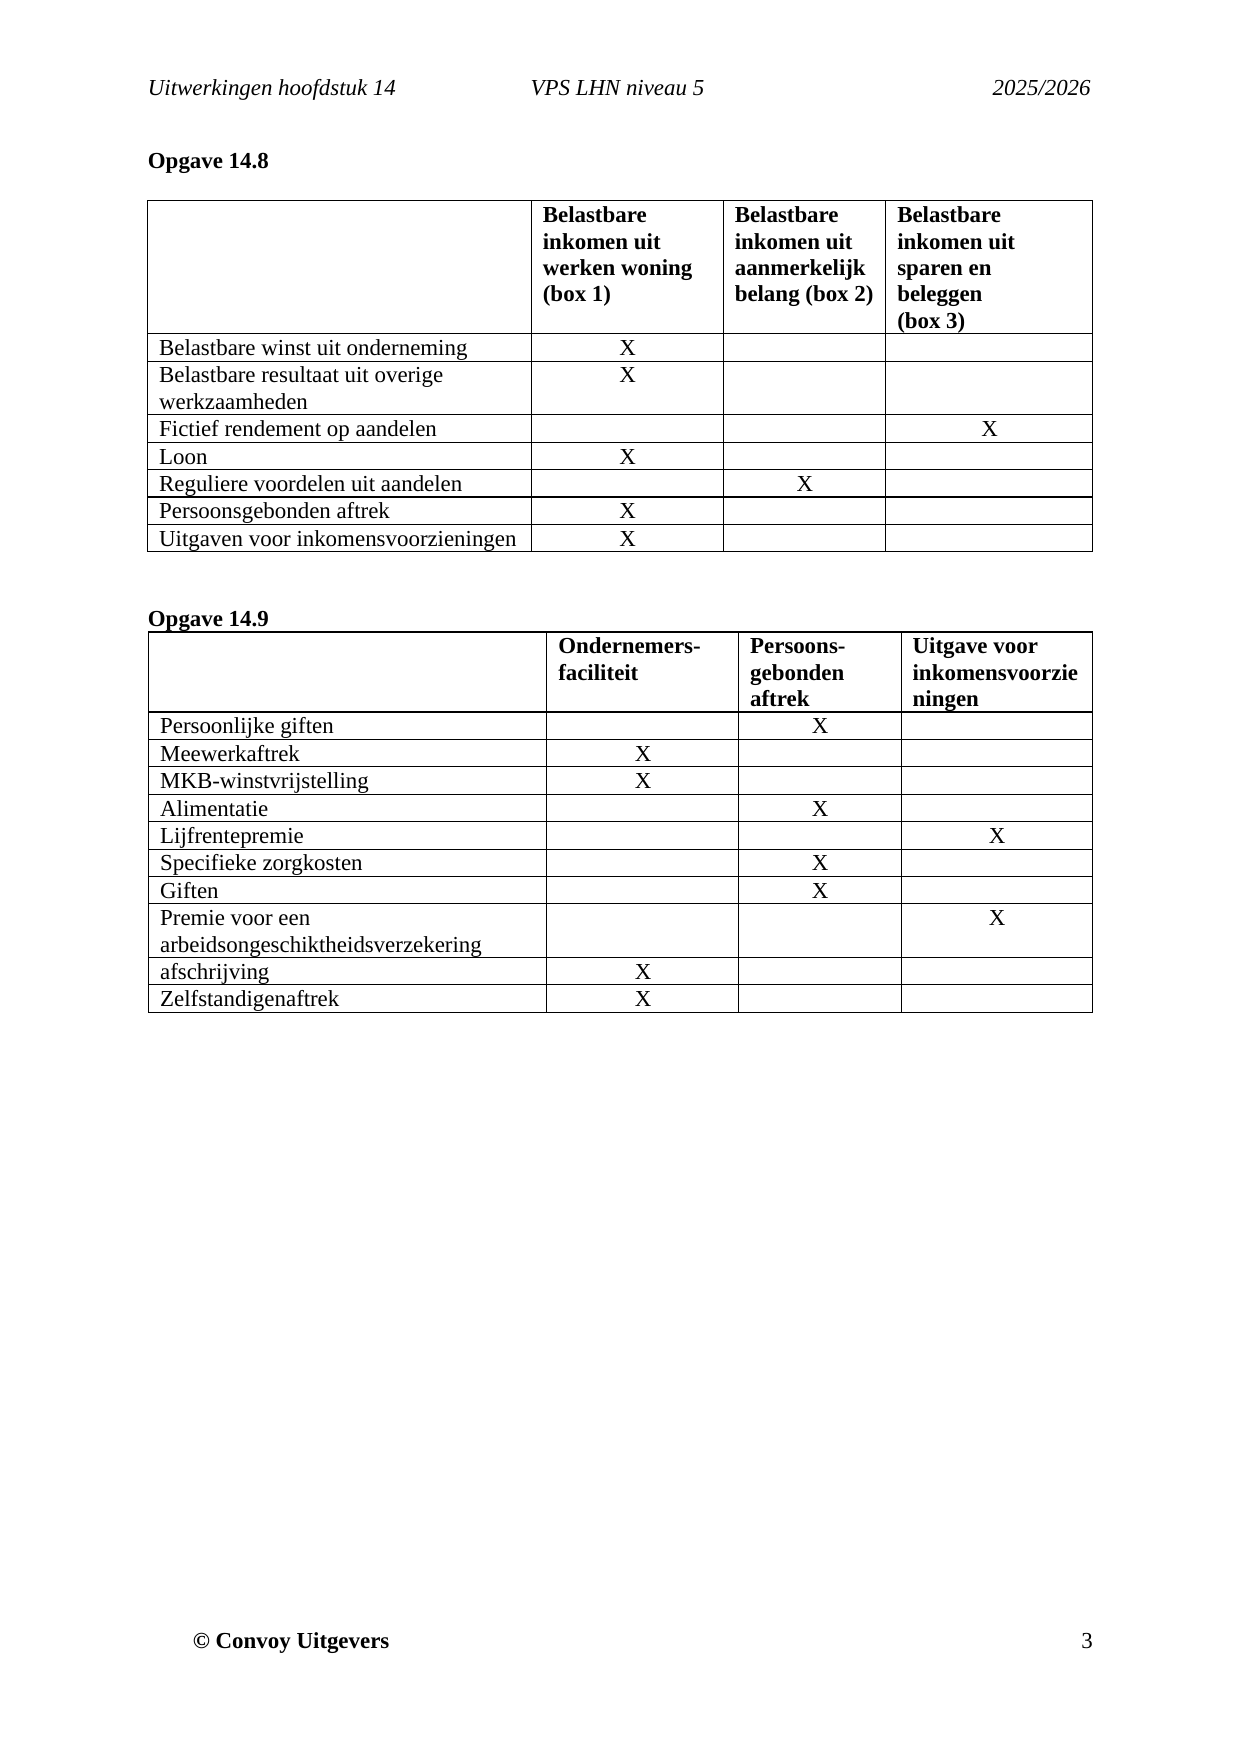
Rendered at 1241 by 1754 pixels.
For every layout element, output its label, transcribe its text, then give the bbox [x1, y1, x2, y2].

table_cell [532, 415, 723, 442]
text Opgave 14.9 [148, 605, 1093, 631]
table_cell [724, 525, 885, 551]
table_cell [547, 850, 738, 876]
table_cell [547, 713, 738, 739]
table_cell X [739, 795, 901, 821]
table_cell X [902, 904, 1092, 957]
table_cell [902, 958, 1092, 984]
table_cell Specifieke zorgkosten [149, 850, 546, 876]
table_cell [739, 822, 901, 848]
table_cell X [902, 822, 1092, 848]
table_cell [547, 877, 738, 903]
table_cell [739, 904, 901, 957]
table_cell Giften [149, 877, 546, 903]
table_header [149, 633, 546, 711]
table_header [148, 201, 531, 333]
table_cell Reguliere voordelen uit aandelen [148, 470, 531, 496]
table_cell [886, 443, 1092, 469]
table_cell [724, 362, 885, 414]
table_header Belastbare inkomen uit aanmerkelijk belang (box 2) [724, 201, 885, 333]
table_cell X [886, 415, 1092, 442]
table_cell Alimentatie [149, 795, 546, 821]
table_cell [886, 470, 1092, 496]
table_cell [902, 795, 1092, 821]
table_cell Premie voor een arbeidsongeschiktheidsverzekering [149, 904, 546, 957]
table_header Persoons- gebonden aftrek [739, 633, 901, 711]
table_cell [886, 525, 1092, 551]
table_cell X [532, 362, 723, 414]
table_cell [724, 498, 885, 524]
table_cell Belastbare resultaat uit overige werkzaamheden [148, 362, 531, 414]
table_cell Belastbare winst uit onderneming [148, 334, 531, 361]
table_cell [532, 470, 723, 496]
table_cell [886, 334, 1092, 361]
table_cell [724, 443, 885, 469]
table_cell Persoonlijke giften [149, 713, 546, 739]
table_cell [886, 498, 1092, 524]
table_cell X [532, 498, 723, 524]
table_cell afschrijving [149, 958, 546, 984]
table_cell X [739, 713, 901, 739]
table_cell [724, 334, 885, 361]
table_header Uitgave voor inkomensvoorzieningen [902, 633, 1092, 711]
table_header Ondernemers- faciliteit [547, 633, 738, 711]
table_cell Lijfrentepremie [149, 822, 546, 848]
table_cell X [547, 740, 738, 766]
table_cell [902, 850, 1092, 876]
table_cell [739, 767, 901, 794]
table_cell [739, 740, 901, 766]
table_cell X [724, 470, 885, 496]
table_cell X [532, 525, 723, 551]
table_cell Uitgaven voor inkomensvoorzieningen [148, 525, 531, 551]
table_cell [902, 740, 1092, 766]
table_cell Meewerkaftrek [149, 740, 546, 766]
table_cell [724, 415, 885, 442]
table_cell Persoonsgebonden aftrek [148, 498, 531, 524]
table_cell [886, 362, 1092, 414]
table_cell [739, 985, 901, 1012]
table_cell Fictief rendement op aandelen [148, 415, 531, 442]
table_cell [547, 904, 738, 957]
table_cell Loon [148, 443, 531, 469]
table_cell X [547, 985, 738, 1012]
table_cell [902, 713, 1092, 739]
table_cell [902, 767, 1092, 794]
table_cell X [532, 334, 723, 361]
table_header Belastbare inkomen uit sparen en beleggen (box 3) [886, 201, 1092, 333]
table_cell [739, 958, 901, 984]
table_cell X [739, 850, 901, 876]
table_cell MKB-winstvrijstelling [149, 767, 546, 794]
table_cell [547, 795, 738, 821]
table_cell X [532, 443, 723, 469]
table_header Belastbare inkomen uit werken woning (box 1) [532, 201, 723, 333]
text Opgave 14.8 [148, 148, 1093, 174]
table_cell [547, 822, 738, 848]
table_cell X [547, 767, 738, 794]
table_cell [902, 877, 1092, 903]
table_cell [902, 985, 1092, 1012]
table_cell X [739, 877, 901, 903]
table_cell X [547, 958, 738, 984]
table_cell Zelfstandigenaftrek [149, 985, 546, 1012]
